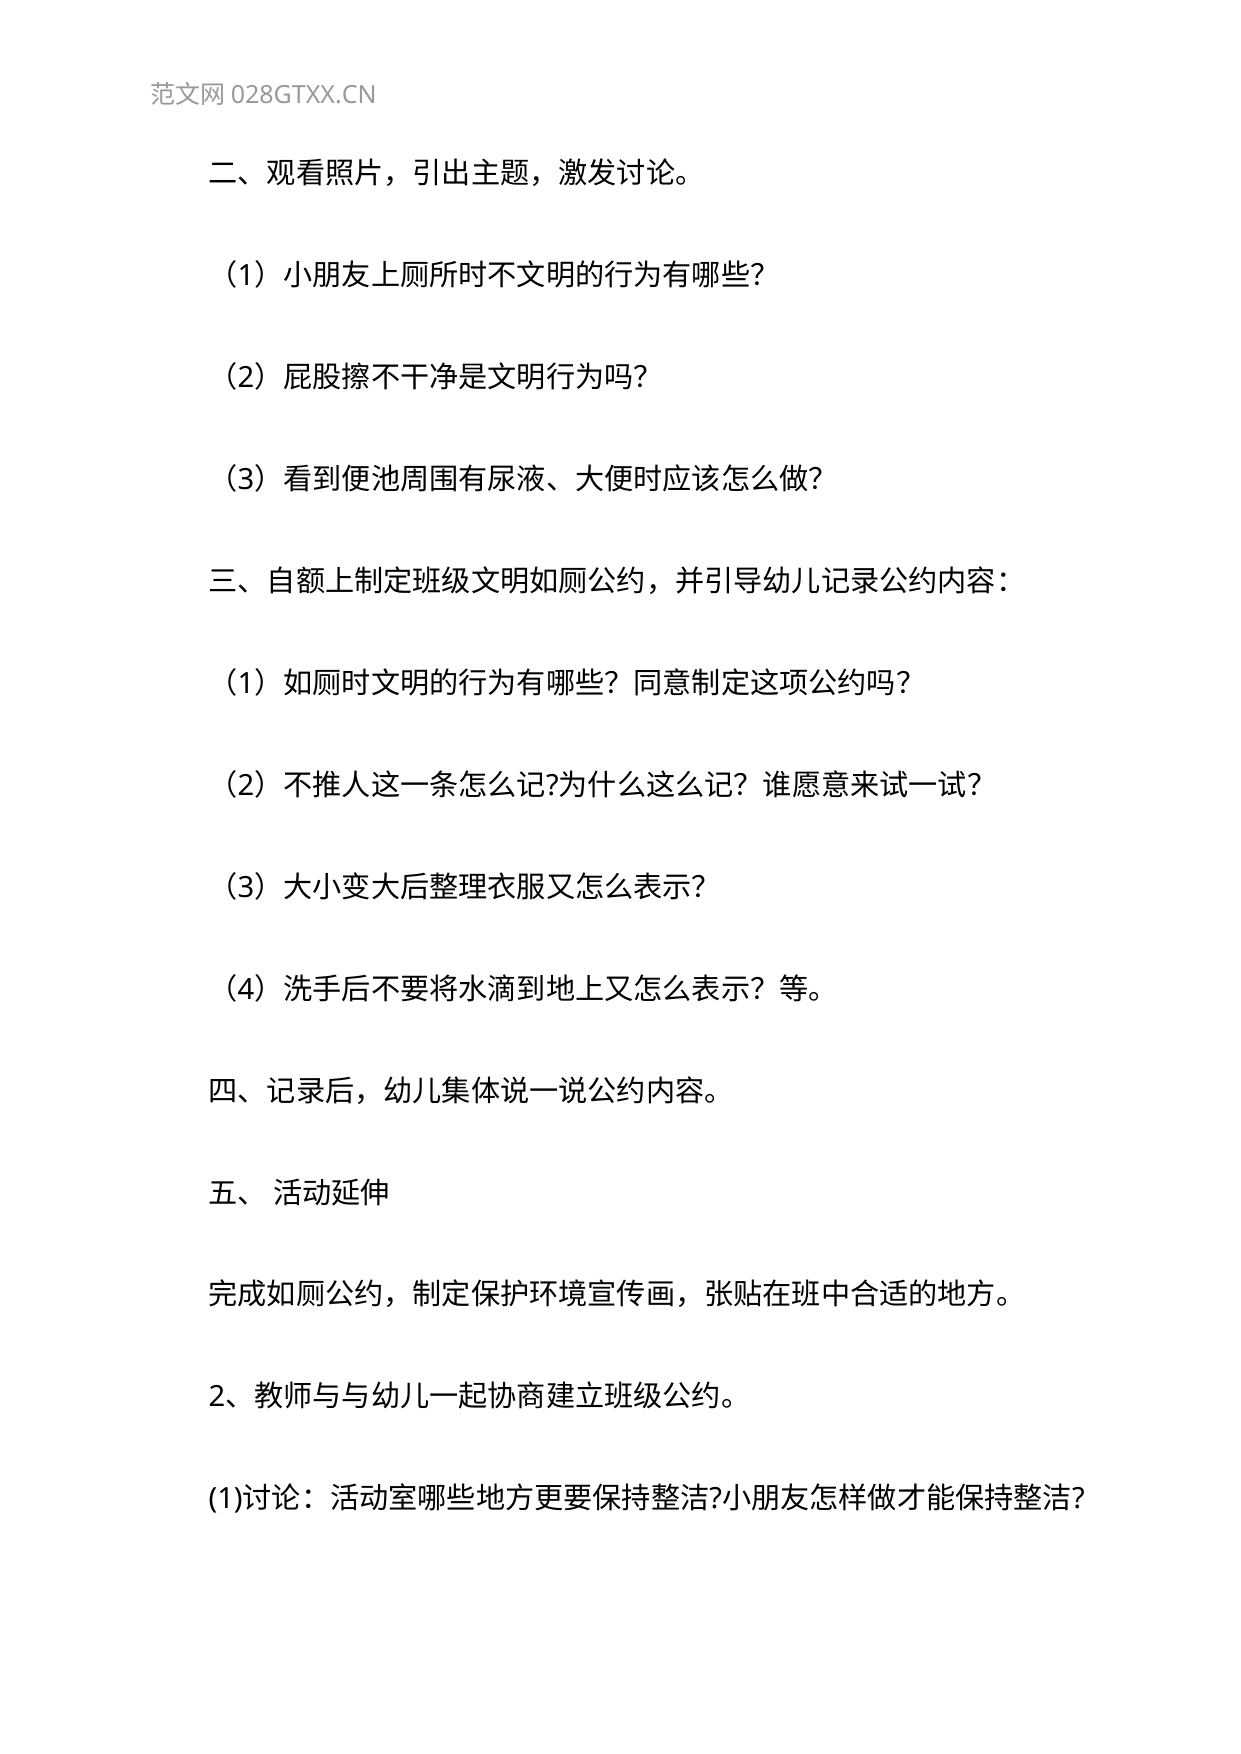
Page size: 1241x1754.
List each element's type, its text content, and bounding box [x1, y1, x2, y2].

text 二、观看照片，引出主题，激发讨论。 [150, 150, 1090, 192]
text 三、自额上制定班级文明如厕公约，并引导幼儿记录公约内容： [150, 558, 1090, 600]
text 2、教师与与幼儿一起协商建立班级公约。 [150, 1373, 1090, 1415]
text （3）看到便池周围有尿液、大便时应该怎么做？ [150, 456, 1090, 498]
text （1）小朋友上厕所时不文明的行为有哪些？ [150, 252, 1090, 294]
text 五、 活动延伸 [150, 1169, 1090, 1211]
text （2）屁股擦不干净是文明行为吗？ [150, 354, 1090, 396]
text （4）洗手后不要将水滴到地上又怎么表示？等。 [150, 965, 1090, 1008]
text （1）如厕时文明的行为有哪些？同意制定这项公约吗？ [150, 659, 1090, 702]
text 完成如厕公约，制定保护环境宣传画，张贴在班中合适的地方。 [150, 1271, 1090, 1313]
text (1)讨论：活动室哪些地方更要保持整洁?小朋友怎样做才能保持整洁? [150, 1475, 1090, 1517]
text 四、记录后，幼儿集体说一说公约内容。 [150, 1067, 1090, 1110]
text （3）大小变大后整理衣服又怎么表示？ [150, 863, 1090, 906]
text （2）不推人这一条怎么记?为什么这么记？谁愿意来试一试？ [150, 761, 1090, 804]
